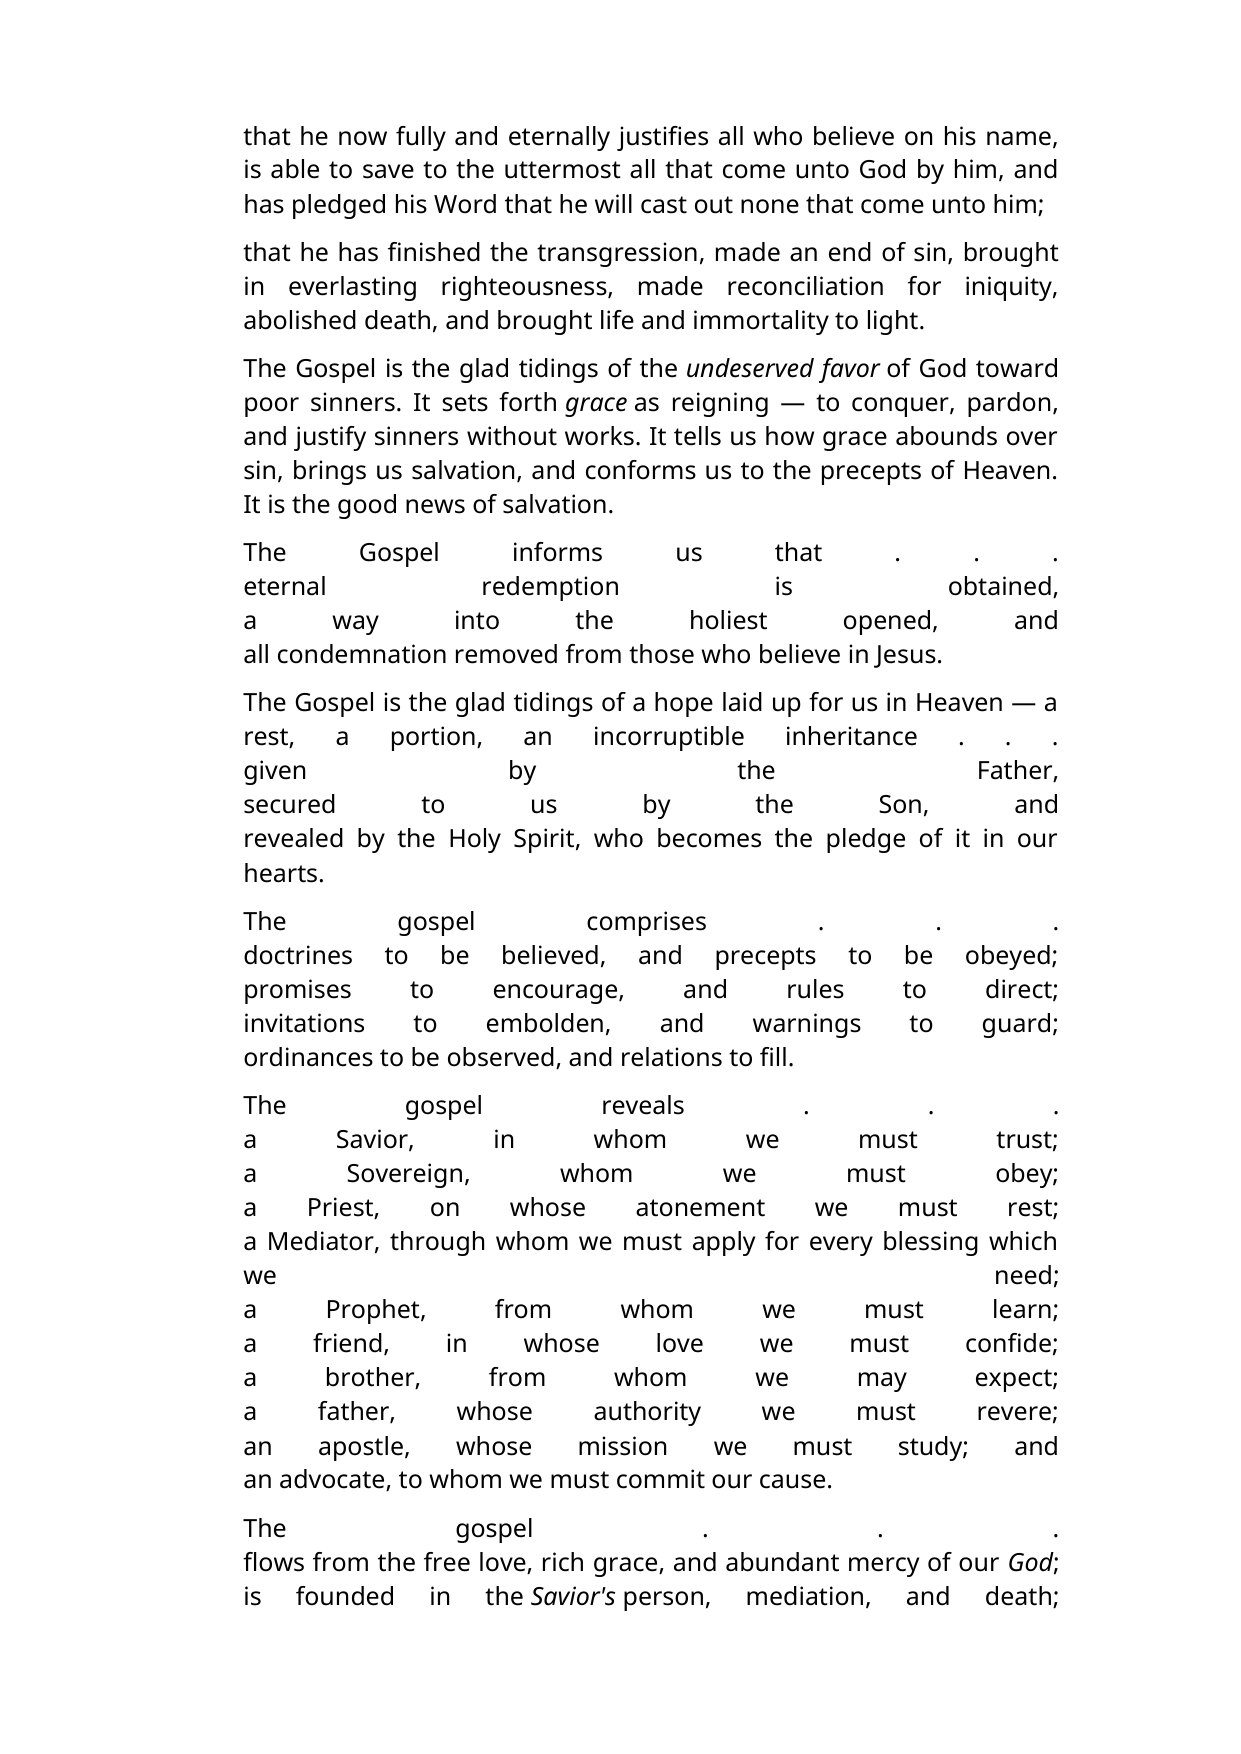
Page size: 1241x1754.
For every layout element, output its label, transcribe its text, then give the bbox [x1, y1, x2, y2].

text The gospel comprises . . . doctrines to be believed, and precepts to be obeyed; promises to encourage, and rules to direct; invitations to embolden, and warnings to guard; ordinances to be observed, and relations to fill. [243, 903, 1059, 1073]
text that he has finished the transgression, made an end of sin, brought in everlasting righteousness, made reconciliation for iniquity, abolished death, and brought life and immortality to light. [243, 234, 1059, 336]
text The Gospel is the glad tidings of the undeserved favor of God toward poor sinners. It sets forth grace as reigning — to conquer, pardon, and justify sinners without works. It tells us how grace abounds over sin, brings us salvation, and conforms us to the precepts of Heaven. It is the good news of salvation. [243, 350, 1059, 521]
text The Gospel informs us that . . . eternal redemption is obtained, a way into the holiest opened, and all condemnation removed from those who believe in Jesus. [243, 535, 1059, 671]
text that he now fully and eternally justifies all who believe on his name, is able to save to the uttermost all that come unto God by him, and has pledged his Word that he will cast out none that come unto him; [243, 118, 1059, 220]
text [243, 1510, 1059, 1612]
text The gospel reveals . . . a Savior, in whom we must trust; a Sovereign, whom we must obey; a Priest, on whose atonement we must rest; a Mediator, through whom we must apply for every blessing which we need; a Prophet, from whom we must learn; a friend, in whose love we must confide; a brother, from whom we may expect; a father, whose authority we must revere; an apostle, whose mission we must study; and an advocate, to whom we must commit our cause. [243, 1087, 1059, 1496]
text The Gospel is the glad tidings of a hope laid up for us in Heaven — a rest, a portion, an incorruptible inheritance . . . given by the Father, secured to us by the Son, and revealed by the Holy Spirit, who becomes the pledge of it in our hearts. [243, 685, 1059, 889]
